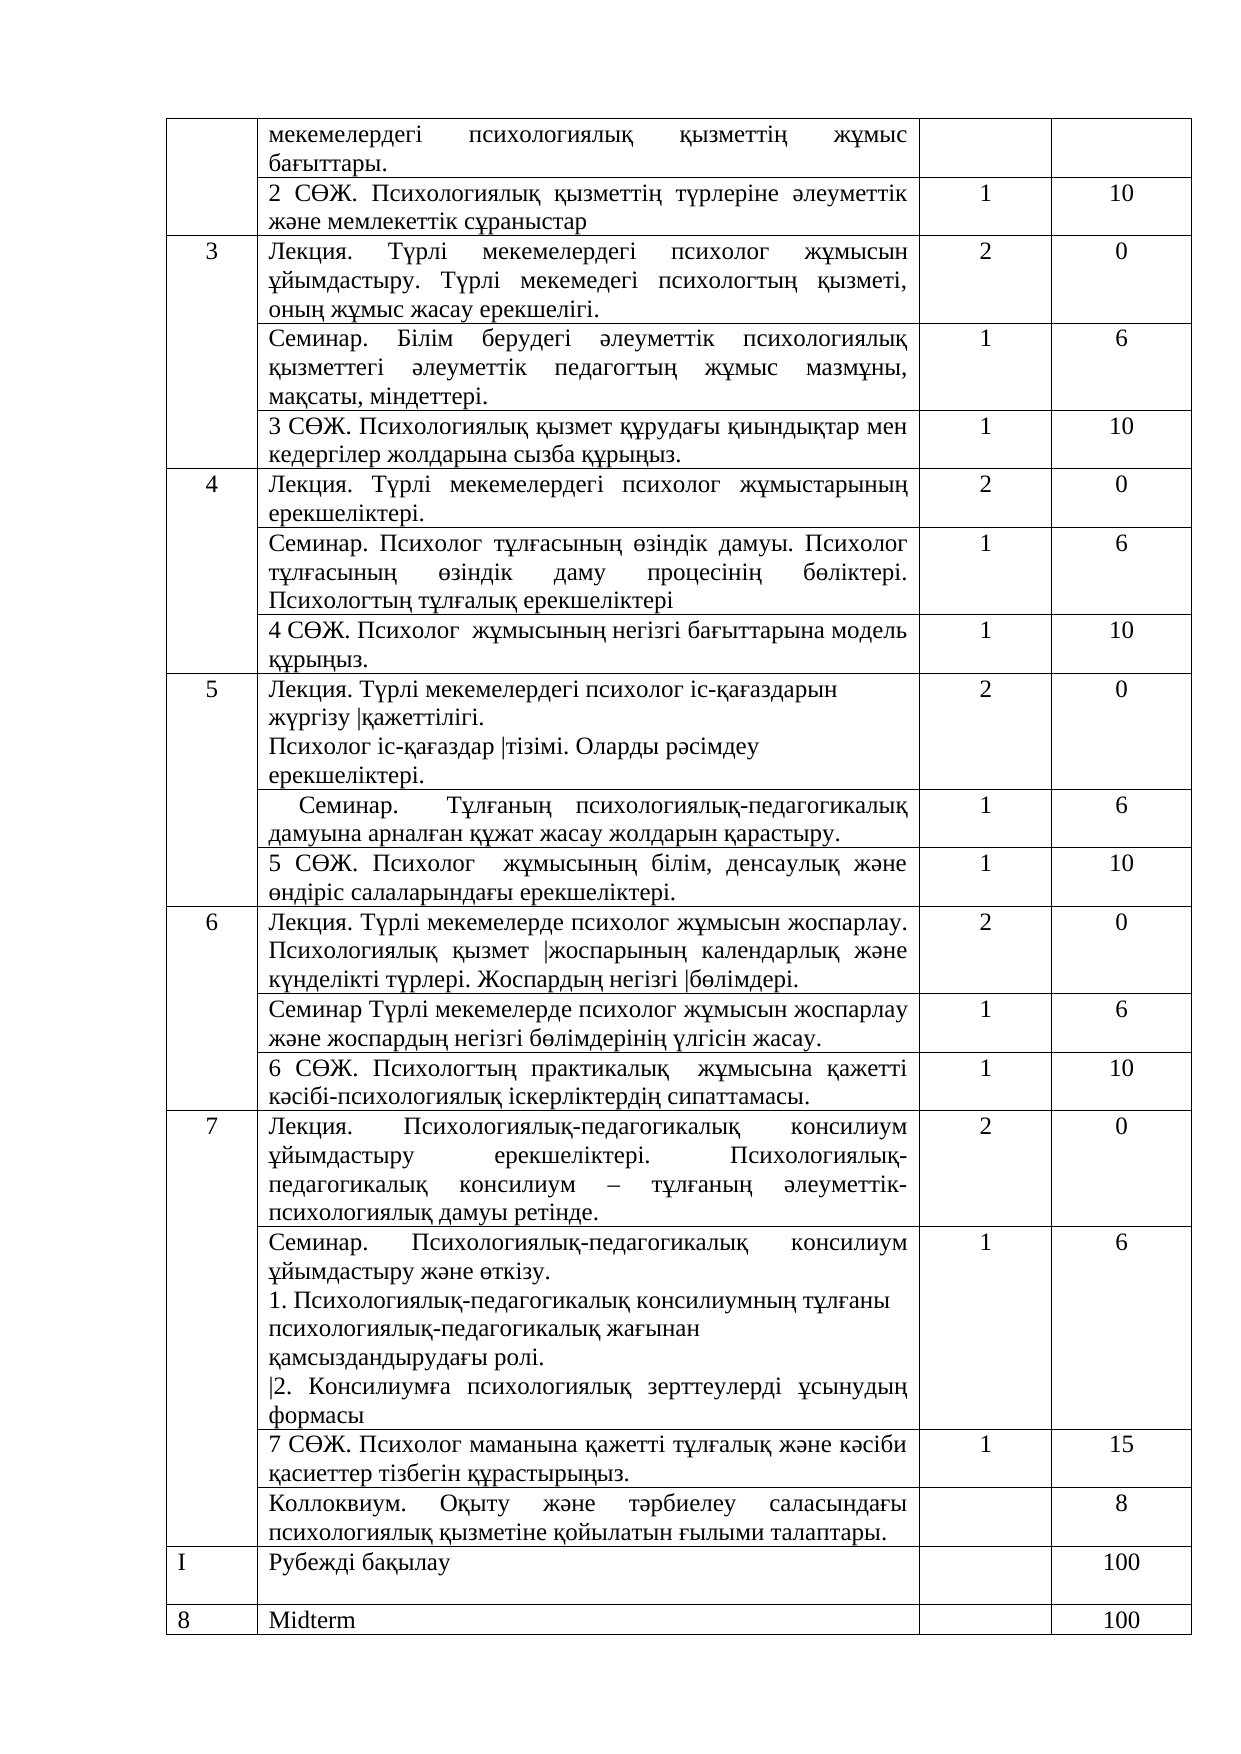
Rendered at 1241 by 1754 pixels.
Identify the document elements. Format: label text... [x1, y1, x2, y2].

table_cell 7 [167, 1111, 257, 1546]
table_cell Семинар. Тұлғаның психологиялық-педагогикалық дамуына арналған құжат жасау жолдарын қарастыру. [258, 790, 919, 847]
table_cell [920, 1547, 1051, 1604]
table_cell 4 СӨЖ. Психолог жұмысының негізгі бағыттарына модель құрыңыз. [258, 615, 919, 673]
table_cell 1 [920, 178, 1051, 235]
table_cell 0 [1052, 907, 1191, 993]
table_cell 1 [920, 1430, 1051, 1487]
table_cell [258, 119, 919, 177]
table_cell 1 [920, 615, 1051, 673]
table_cell 6 [1052, 324, 1191, 410]
table_cell 1 [920, 848, 1051, 906]
table_cell 8 [1052, 1488, 1191, 1546]
table_cell 1 [920, 1053, 1051, 1110]
table_cell 100 [1052, 1605, 1191, 1634]
table_cell Рубежді бақылау [258, 1547, 919, 1604]
table_cell Лекция. Түрлі мекемелердегі психолог жұмыстарының ерекшеліктері. [258, 469, 919, 527]
table_cell 0 [1052, 1111, 1191, 1226]
table_cell 10 [1052, 1053, 1191, 1110]
table_cell 3 [167, 236, 257, 468]
table_cell 1 [920, 994, 1051, 1052]
table_cell 5 [167, 674, 257, 906]
table_cell 6 [167, 907, 257, 1110]
table_cell 2 [920, 469, 1051, 527]
table_cell 10 [1052, 848, 1191, 906]
table_cell 1 [920, 790, 1051, 847]
table_cell 6 [1052, 528, 1191, 614]
table_cell 2 [920, 1111, 1051, 1226]
table_cell 10 [1052, 615, 1191, 673]
table_cell 1 [920, 528, 1051, 614]
table_cell Лекция. Түрлі мекемелердегі психолог іс-қағаздарын жүргізу |қажеттілігі. Психолог іс-қағаздар |тізімі. Оларды рәсімдеу ерекшеліктері. [258, 674, 919, 789]
table_cell Семинар. Білім берудегі әлеуметтік психологиялық қызметтегі әлеуметтік педагогтың жұмыс мазмұны, мақсаты, міндеттері. [258, 324, 919, 410]
table_cell Семинар Түрлі мекемелерде психолог жұмысын жоспарлау және жоспардың негізгі бөлімдерінің үлгісін жасау. [258, 994, 919, 1052]
table_cell 1 [920, 1227, 1051, 1428]
table_cell 6 [1052, 790, 1191, 847]
table_cell 4 [167, 469, 257, 673]
table_cell Лекция. Түрлі мекемелерде психолог жұмысын жоспарлау. Психологиялық қызмет |жоспарының календарлық және күнделікті түрлері. Жоспардың негізгі |бөлімдері. [258, 907, 919, 993]
table_cell 2 СӨЖ. Психологиялық қызметтің түрлеріне әлеуметтік және мемлекеттік сұраныстар [258, 178, 919, 235]
table_cell 1 [920, 324, 1051, 410]
table_cell Лекция. Түрлі мекемелердегі психолог жұмысын ұйымдастыру. Түрлі мекемедегі психологтың қызметі, оның жұмыс жасау ерекшелігі. [258, 236, 919, 322]
table_cell [920, 1605, 1051, 1634]
table_cell 0 [1052, 236, 1191, 322]
table_cell 15 [1052, 1430, 1191, 1487]
table_cell 1 [920, 119, 1051, 177]
table_cell Midterm [258, 1605, 919, 1634]
table_cell Лекция. Психологиялық-педагогикалық консилиум ұйымдастыру ерекшеліктері. Психологиялық-педагогикалық консилиум – тұлғаның әлеуметтік-психологиялық дамуы ретінде. [258, 1111, 919, 1226]
table_cell 10 [1052, 411, 1191, 468]
table_cell 6 [1052, 994, 1191, 1052]
table_cell Семинар. Психолог тұлғасының өзіндік дамуы. Психолог тұлғасының өзіндік даму процесінің бөліктері. Психологтың тұлғалық ерекшеліктері [258, 528, 919, 614]
table_cell 6 СӨЖ. Психологтың практикалық жұмысына қажетті кәсібі-психологиялық іскерліктердің сипаттамасы. [258, 1053, 919, 1110]
table_cell 8 [167, 1605, 257, 1634]
table_cell 1 [920, 411, 1051, 468]
table_cell 2 [920, 907, 1051, 993]
table_cell 7 СӨЖ. Психолог маманына қажетті тұлғалық және кәсіби қасиеттер тізбегін құрастырыңыз. [258, 1430, 919, 1487]
table_cell 6 [1052, 1227, 1191, 1428]
table_cell І [167, 1547, 257, 1604]
table_cell Коллоквиум. Оқыту және тәрбиелеу саласындағы психологиялық қызметіне қойылатын ғылыми талаптары. [258, 1488, 919, 1546]
table_cell [920, 1488, 1051, 1546]
table_cell 0 [1052, 674, 1191, 789]
table_cell 10 [1052, 178, 1191, 235]
table_cell 0 [1052, 469, 1191, 527]
table_cell 6 [1052, 119, 1191, 177]
table_cell 5 СӨЖ. Психолог жұмысының білім, денсаулық және өндіріс салаларындағы ерекшеліктері. [258, 848, 919, 906]
table_cell Семинар. Психологиялық-педагогикалық консилиум ұйымдастыру және өткізу. 1. Психологиялық-педагогикалық консилиумның тұлғаны психологиялық-педагогикалық жағынан қамсыздандырудағы ролі. |2. Консилиумға психологиялық зерттеулерді ұсынудың формасы [258, 1227, 919, 1428]
table_cell 2 [920, 674, 1051, 789]
table_cell 3 СӨЖ. Психологиялық қызмет құрудағы қиындықтар мен кедергілер жолдарына сызба құрыңыз. [258, 411, 919, 468]
table_cell 2 [920, 236, 1051, 322]
table_cell 100 [1052, 1547, 1191, 1604]
